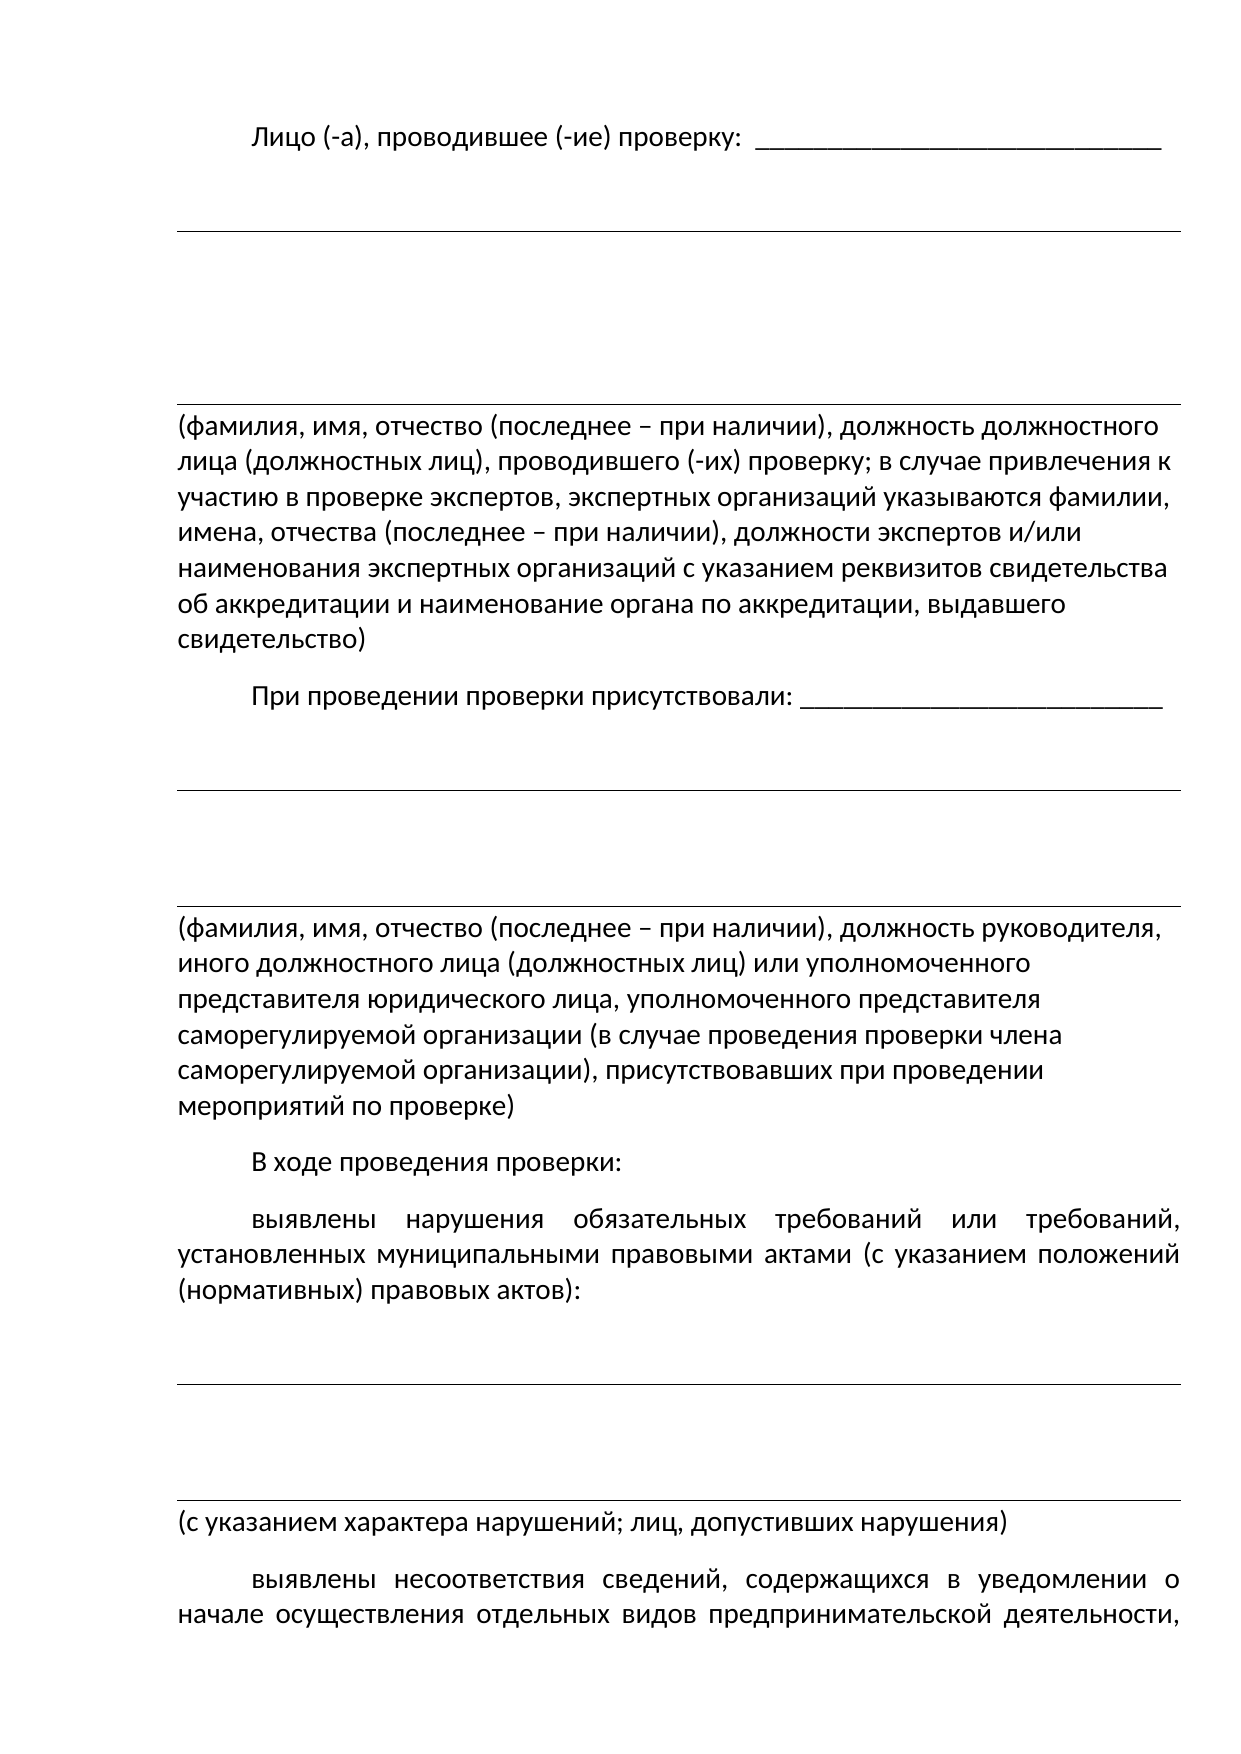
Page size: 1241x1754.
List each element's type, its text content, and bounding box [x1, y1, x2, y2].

text (с указанием характера нарушений; лиц, допустивших нарушения) [177, 1501, 1181, 1539]
text В ходе проведения проверки: [177, 1143, 1181, 1179]
text При проведении проверки присутствовали: _________________________ [177, 677, 1181, 712]
text выявлены нарушения обязательных требований или требований, установленных муниципальными правовыми актами (с указанием положений (нормативных) правовых актов): [177, 1200, 1181, 1307]
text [177, 1560, 1181, 1631]
text (фамилия, имя, отчество (последнее – при наличии), должность руководителя, иного должностного лица (должностных лиц) или уполномоченного представителя юридического лица, уполномоченного представителя саморегулируемой организации (в случае проведения проверки члена саморегулируемой организации), присутствовавших при проведении мероприятий по проверке) [177, 907, 1181, 1123]
text Лицо (-а), проводившее (-ие) проверку: ____________________________ [177, 118, 1181, 154]
text (фамилия, имя, отчество (последнее – при наличии), должность должностного лица (должностных лиц), проводившего (-их) проверку; в случае привлечения к участию в проверке экспертов, экспертных организаций указываются фамилии, имена, отчества (последнее – при наличии), должности экспертов и/или наименования экспертных организаций с указанием реквизитов свидетельства об аккредитации и наименование органа по аккредитации, выдавшего свидетельство) [177, 405, 1181, 656]
